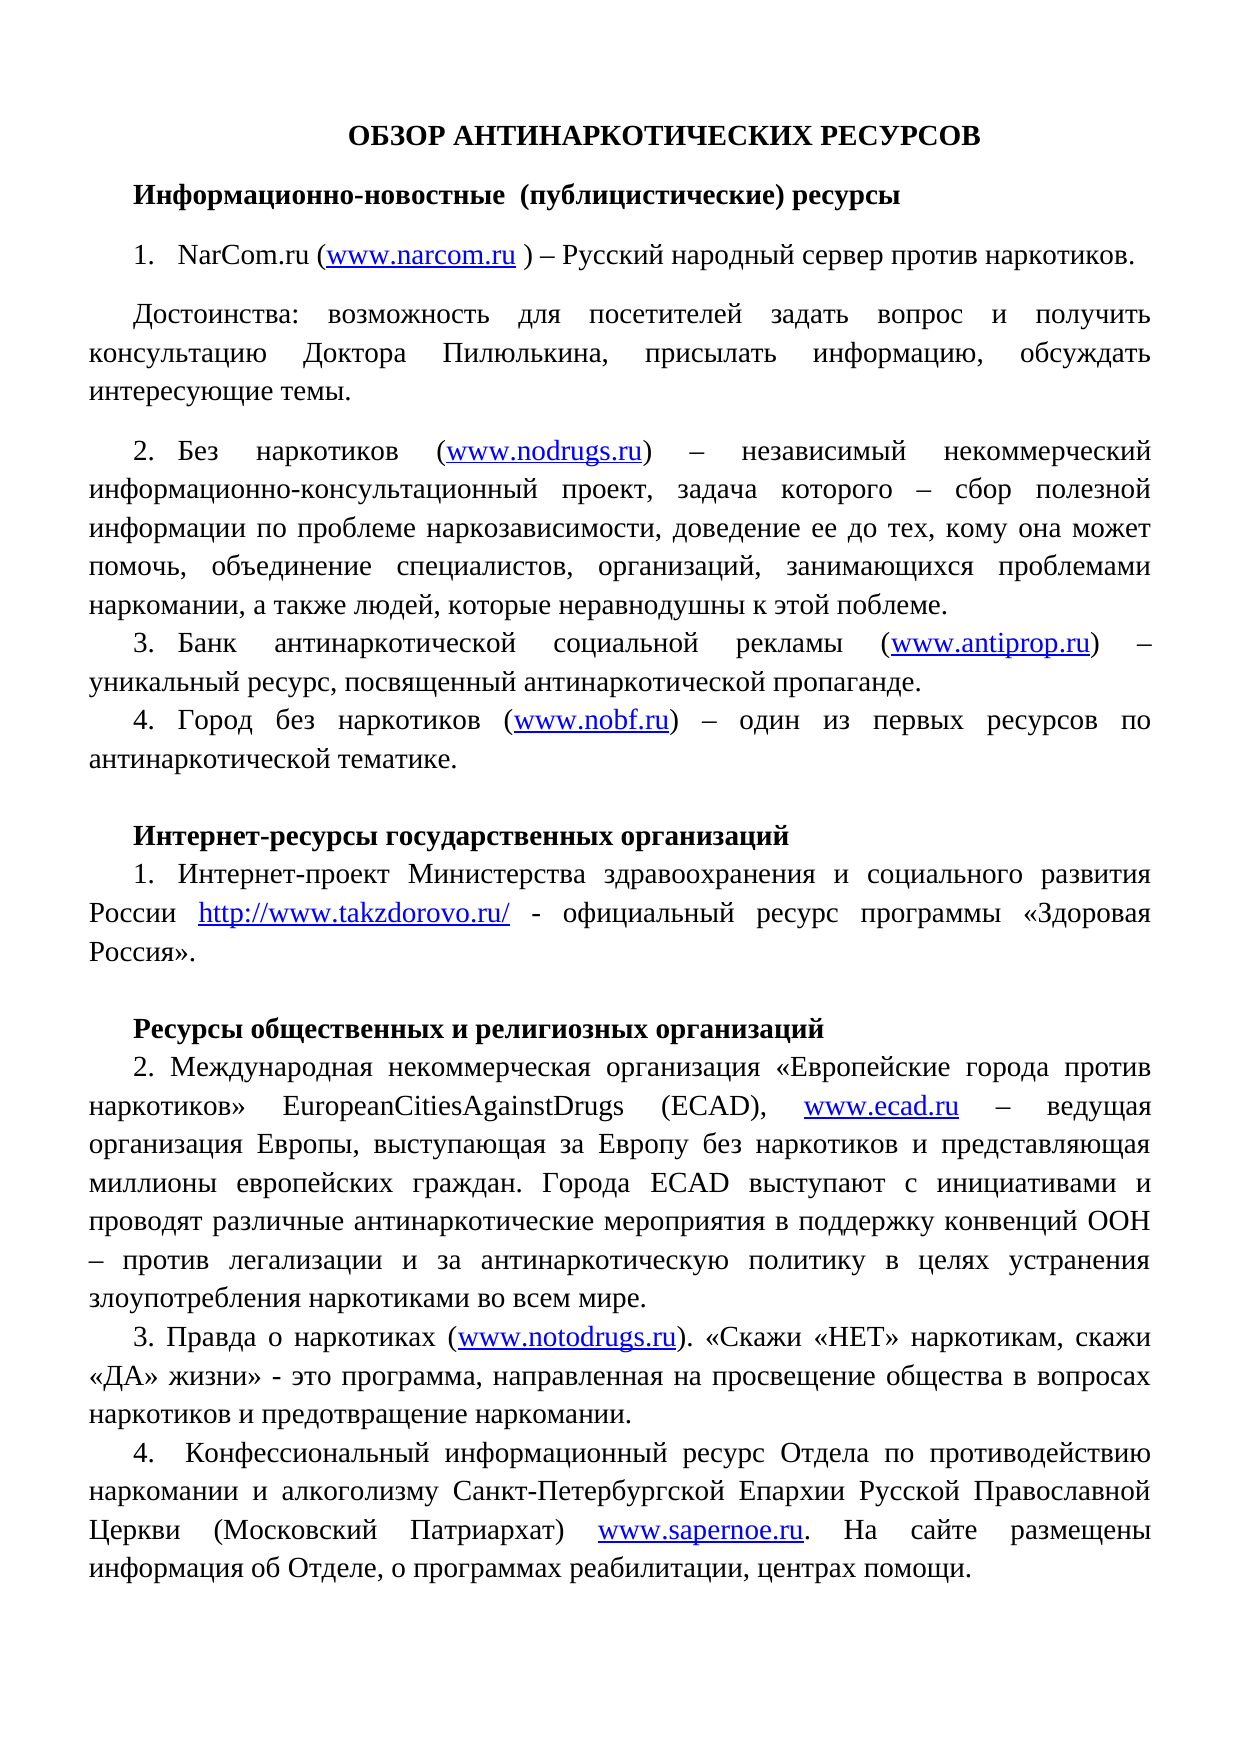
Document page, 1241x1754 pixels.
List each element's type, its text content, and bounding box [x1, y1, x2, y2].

list 2. Международная некоммерческая организация «Европейские города против наркотиков» EuropeanCitiesAgainstDrugs (ECAD), www.ecad.ru – ведущая организация Европы, выступающая за Европу без наркотиков и представляющая миллионы европейских граждан. Города ECAD выступают с инициативами и проводят различные антинаркотические мероприятия в поддержку конвенций ООН – против легализации и за антинаркотическую политику в целях устранения злоупотребления наркотиками во всем мире. [88, 1049, 1152, 1314]
list NarCom.ru (www.narcom.ru ) – Русский народный сервер против наркотиков. [88, 237, 1152, 270]
list 3. Правда о наркотиках (www.notodrugs.ru). «Скажи «НЕТ» наркотикам, скажи «ДА» жизни» - это программа, направленная на просвещение общества в вопросах наркотиков и предотвращение наркомании. [88, 1319, 1152, 1430]
list Ресурсы общественных и религиозных организаций [88, 1011, 1152, 1044]
list Без наркотиков (www.nodrugs.ru) – независимый некоммерческий информационно-консультационный проект, задача которого – сбор полезной информации по проблеме наркозависимости, доведение ее до тех, кому она может помочь, объединение специалистов, организаций, занимающихся проблемами наркомании, а также людей, которые неравнодушны к этой поблеме. [88, 433, 1152, 620]
list Интернет-ресурсы государственных организаций [88, 818, 1152, 852]
text Информационно-новостные (публицистические) ресурсы [88, 177, 1152, 211]
list Город без наркотиков (www.nobf.ru) – один из первых ресурсов по антинаркотической тематике. [88, 702, 1152, 774]
text ОБЗОР АНТИНАРКОТИЧЕСКИХ РЕСУРСОВ [177, 118, 1152, 152]
text Достоинства: возможность для посетителей задать вопрос и получить консультацию Доктора Пилюлькина, присылать информацию, обсуждать интересующие темы. [88, 296, 1152, 407]
list 4. Конфессиональный информационный ресурс Отдела по противодействию наркомании и алкоголизму Санкт-Петербургской Епархии Русской Православной Церкви (Московский Патриархат) www.sapernoe.ru. На сайте размещены информация об Отделе, о программах реабилитации, центрах помощи. [88, 1435, 1152, 1584]
list Интернет-проект Министерства здравоохранения и социального развития России http://www.takzdorovo.ru/ - официальный ресурс программы «Здоровая Россия». [88, 857, 1152, 967]
list Банк антинаркотической социальной рекламы (www.antiprop.ru) – уникальный ресурс, посвященный антинаркотической пропаганде. [88, 625, 1152, 697]
